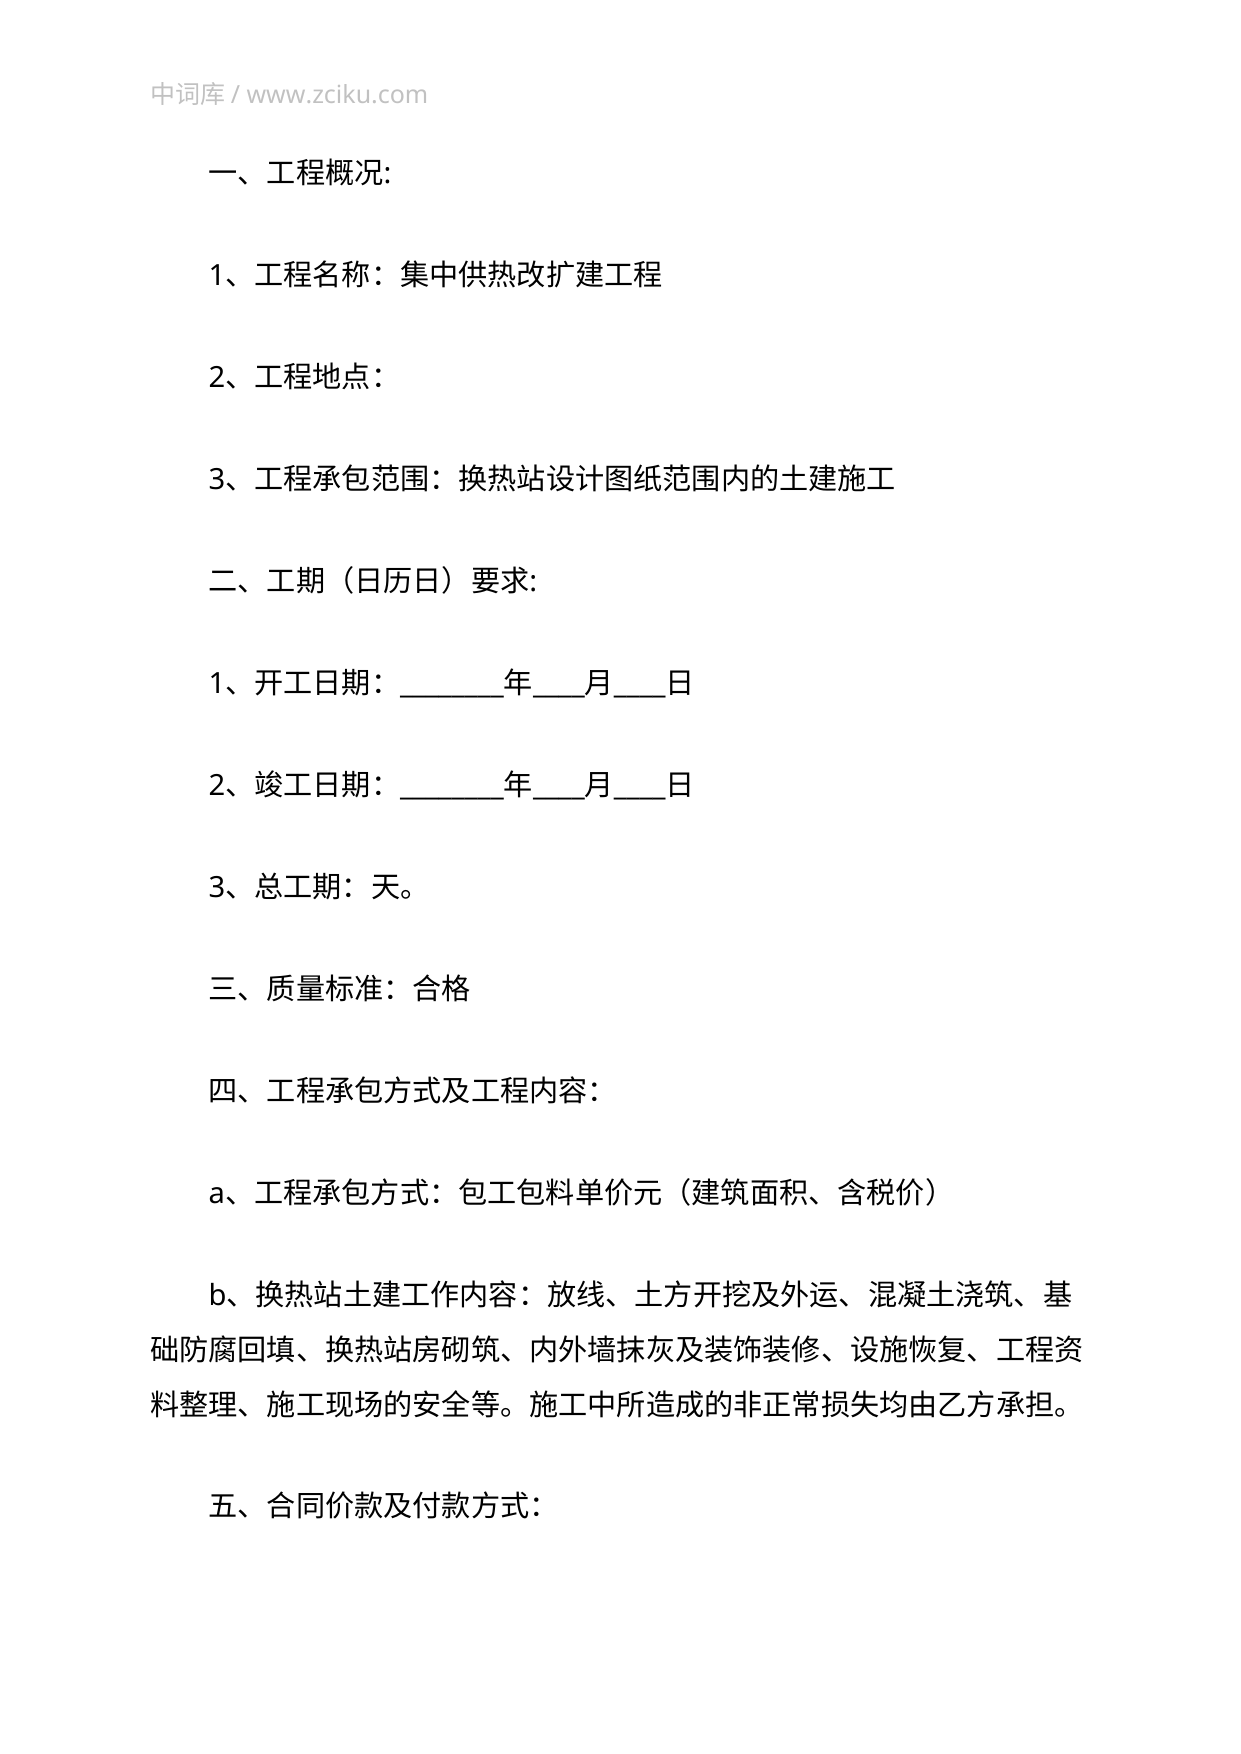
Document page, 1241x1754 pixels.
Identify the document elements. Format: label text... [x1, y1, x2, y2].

text 3、工程承包范围：换热站设计图纸范围内的土建施工 [150, 456, 1090, 498]
text 2、工程地点： [150, 354, 1090, 396]
text b、换热站土建工作内容：放线、土方开挖及外运、混凝土浇筑、基础防腐回填、换热站房砌筑、内外墙抹灰及装饰装修、设施恢复、工程资料整理、施工现场的安全等。施工中所造成的非正常损失均由乙方承担。 [150, 1271, 1090, 1423]
text 1、工程名称：集中供热改扩建工程 [150, 252, 1090, 294]
text 3、总工期：天。 [150, 864, 1090, 906]
text 2、竣工日期：________年____月____日 [150, 762, 1090, 804]
text 四、工程承包方式及工程内容： [150, 1068, 1090, 1110]
text 一、工程概况: [150, 150, 1090, 192]
text 1、开工日期：________年____月____日 [150, 660, 1090, 702]
text 五、合同价款及付款方式： [150, 1483, 1090, 1525]
text 三、质量标准：合格 [150, 966, 1090, 1008]
text 二、工期（日历日）要求: [150, 558, 1090, 600]
text a、工程承包方式：包工包料单价元（建筑面积、含税价） [150, 1169, 1090, 1212]
